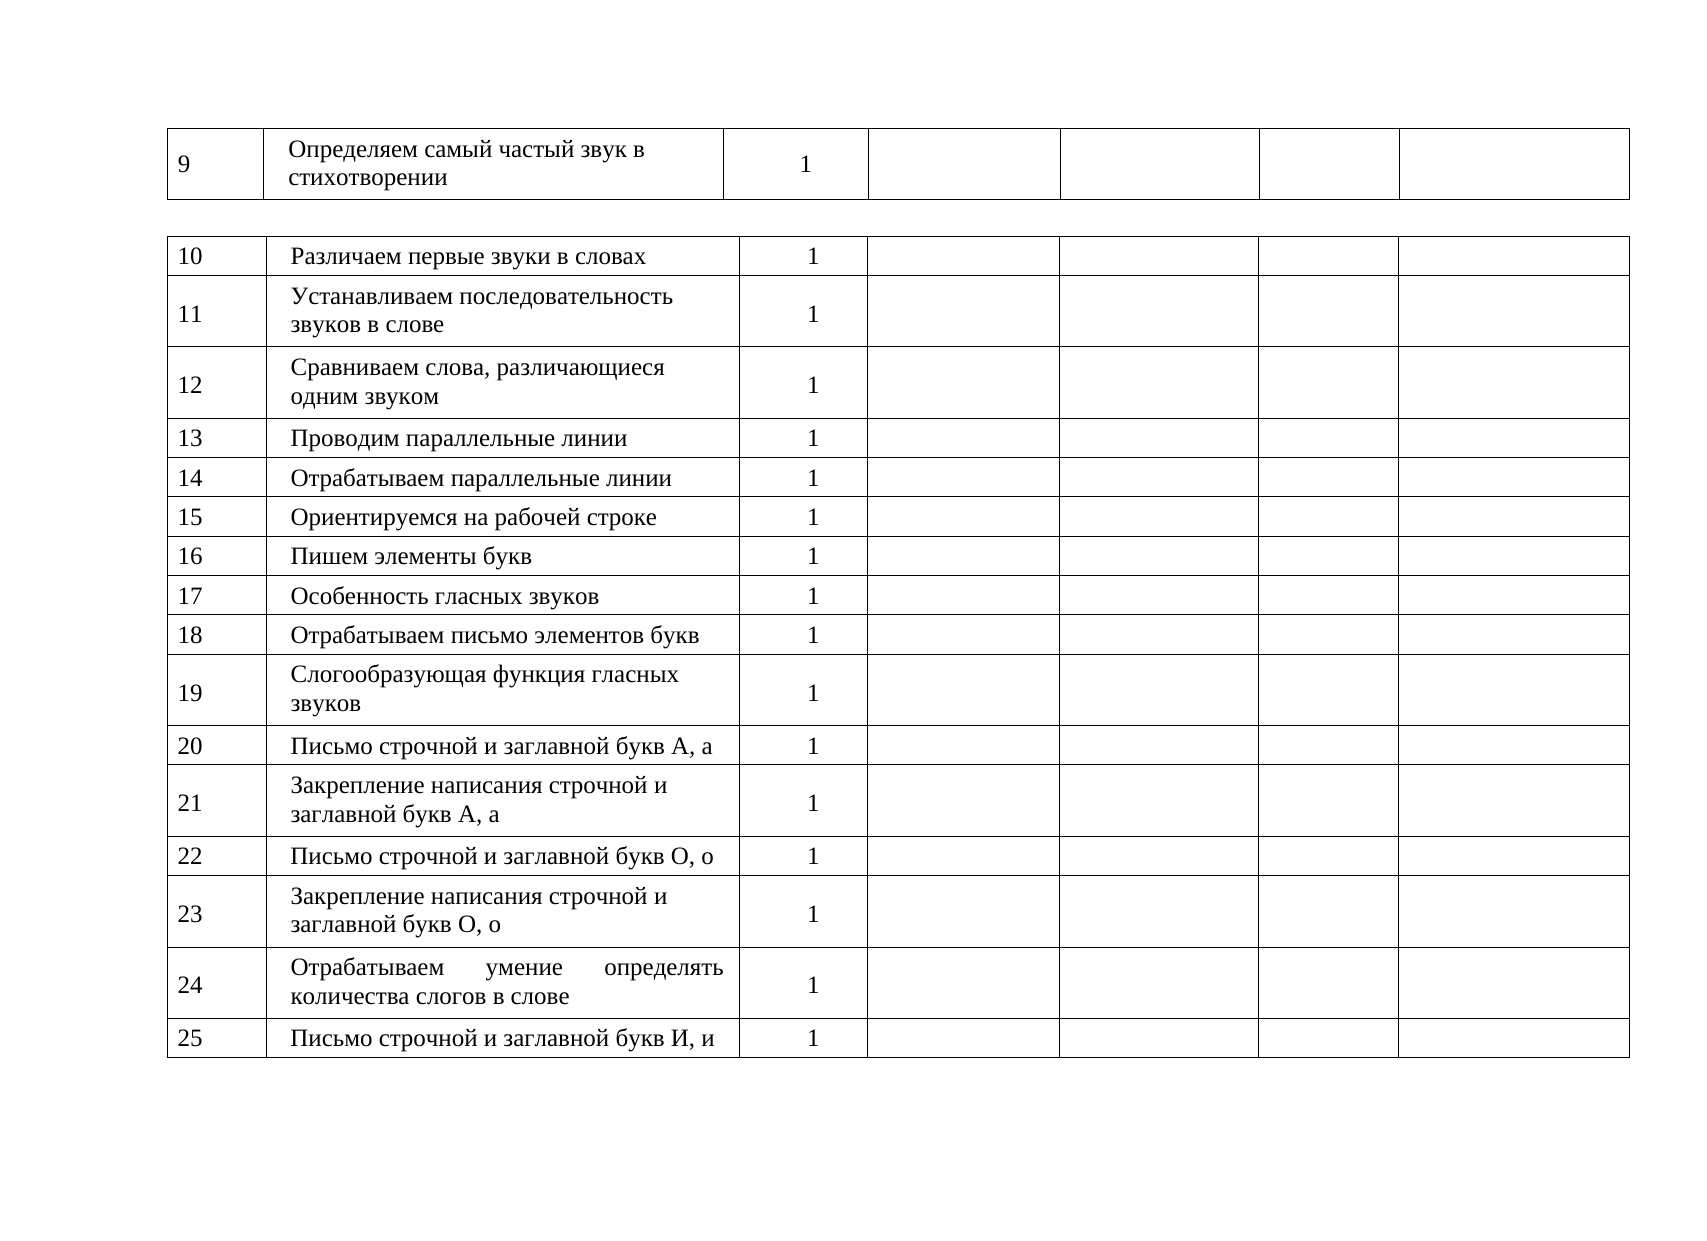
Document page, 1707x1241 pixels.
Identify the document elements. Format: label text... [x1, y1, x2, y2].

table_cell [1399, 276, 1629, 346]
table_cell Определяем самый частый звук в стихотворении [264, 129, 723, 199]
table_cell [868, 458, 1059, 496]
table_cell [1399, 655, 1629, 725]
table_cell [868, 948, 1059, 1018]
table_cell 21 [168, 765, 266, 836]
table_cell [1399, 876, 1629, 946]
table_cell [1259, 419, 1398, 457]
table_cell [1060, 458, 1258, 496]
table_cell 1 [740, 276, 867, 346]
table_header [868, 237, 1059, 275]
table_header [1060, 237, 1258, 275]
table_header [1399, 237, 1629, 275]
table_header 1 [740, 237, 867, 275]
table_cell 11 [168, 276, 266, 346]
table_cell [868, 837, 1059, 875]
table_cell 18 [168, 615, 266, 654]
table_cell [868, 876, 1059, 946]
table_cell 1 [724, 129, 868, 199]
table_cell [1259, 276, 1398, 346]
table_cell 22 [168, 837, 266, 875]
table_cell [1060, 726, 1258, 764]
table_cell [1259, 876, 1398, 946]
table_cell [868, 347, 1059, 417]
table_cell 12 [168, 347, 266, 417]
table_cell 23 [168, 876, 266, 946]
table_cell [868, 419, 1059, 457]
table_cell 19 [168, 655, 266, 725]
table_cell [1060, 347, 1258, 417]
table_cell 1 [740, 1019, 867, 1057]
table_cell 9 [168, 129, 263, 199]
table_cell 1 [740, 576, 867, 614]
table_cell 1 [740, 837, 867, 875]
table_cell [1399, 419, 1629, 457]
table_cell [1060, 765, 1258, 836]
table_cell Устанавливаем последовательность звуков в слове [267, 276, 739, 346]
table_cell [1060, 837, 1258, 875]
table_header 10 [168, 237, 266, 275]
table_cell [1259, 497, 1398, 536]
table_cell Письмо строчной и заглавной букв А, а [267, 726, 739, 764]
table_cell [1259, 765, 1398, 836]
table_cell Письмо строчной и заглавной букв И, и [267, 1019, 739, 1057]
table_cell [1260, 129, 1399, 199]
table_cell Ориентируемся на рабочей строке [267, 497, 739, 536]
table_cell Сравниваем слова, различающиеся одним звуком [267, 347, 739, 417]
table_cell 1 [740, 537, 867, 575]
table_cell 17 [168, 576, 266, 614]
table_cell [1399, 726, 1629, 764]
table_cell Слогообразующая функция гласных звуков [267, 655, 739, 725]
table_cell 1 [740, 876, 867, 946]
table_cell 1 [740, 497, 867, 536]
table_cell [1060, 276, 1258, 346]
table_cell [1060, 1019, 1258, 1057]
table_cell [868, 276, 1059, 346]
table_cell [1399, 347, 1629, 417]
table_cell 1 [740, 458, 867, 496]
table_cell [1259, 655, 1398, 725]
table_cell Закрепление написания строчной и заглавной букв О, о [267, 876, 739, 946]
table_cell Особенность гласных звуков [267, 576, 739, 614]
table_cell [1061, 129, 1259, 199]
table_cell 1 [740, 615, 867, 654]
table_cell Отрабатываем письмо элементов букв [267, 615, 739, 654]
table_cell Отрабатываем параллельные линии [267, 458, 739, 496]
table_cell [1060, 876, 1258, 946]
table_cell [1399, 537, 1629, 575]
table_cell [1060, 576, 1258, 614]
table_cell 13 [168, 419, 266, 457]
table_cell 14 [168, 458, 266, 496]
table_cell 16 [168, 537, 266, 575]
table_cell [1259, 837, 1398, 875]
table_cell 25 [168, 1019, 266, 1057]
table_header Различаем первые звуки в словах [267, 237, 739, 275]
table_cell [1259, 458, 1398, 496]
table_cell [1259, 537, 1398, 575]
table_cell [1399, 576, 1629, 614]
table_cell [1259, 1019, 1398, 1057]
table_cell Письмо строчной и заглавной букв О, о [267, 837, 739, 875]
table_cell Отрабатываем умение определять количества слогов в слове [267, 948, 739, 1018]
table_cell [1259, 576, 1398, 614]
table_cell [1399, 615, 1629, 654]
table_cell 1 [740, 347, 867, 417]
table_cell [869, 129, 1060, 199]
table_cell 1 [740, 765, 867, 836]
table_cell [1259, 726, 1398, 764]
table_cell [868, 765, 1059, 836]
table_cell [1399, 837, 1629, 875]
table_cell [868, 576, 1059, 614]
table_cell [1259, 948, 1398, 1018]
table_cell [1060, 655, 1258, 725]
table_cell [1399, 1019, 1629, 1057]
table_cell [868, 655, 1059, 725]
table_cell [1060, 948, 1258, 1018]
table_cell [1060, 537, 1258, 575]
table_cell [868, 497, 1059, 536]
table_cell 20 [168, 726, 266, 764]
table_cell Закрепление написания строчной и заглавной букв А, а [267, 765, 739, 836]
table_cell [1399, 497, 1629, 536]
table_cell [868, 537, 1059, 575]
table_cell 1 [740, 419, 867, 457]
table_cell [1399, 765, 1629, 836]
table_cell [1399, 458, 1629, 496]
table_cell 1 [740, 948, 867, 1018]
table_cell [1259, 615, 1398, 654]
table_cell Проводим параллельные линии [267, 419, 739, 457]
table_cell 1 [740, 726, 867, 764]
table_cell 1 [740, 655, 867, 725]
table_cell [1400, 129, 1629, 199]
table_cell [1060, 419, 1258, 457]
table_header [1259, 237, 1398, 275]
table_cell [1259, 347, 1398, 417]
table_cell [1399, 948, 1629, 1018]
table_cell 15 [168, 497, 266, 536]
table_cell [1060, 615, 1258, 654]
table_cell [868, 726, 1059, 764]
table_cell [1060, 497, 1258, 536]
table_cell [868, 1019, 1059, 1057]
table_cell [868, 615, 1059, 654]
table_cell 24 [168, 948, 266, 1018]
table_cell Пишем элементы букв [267, 537, 739, 575]
